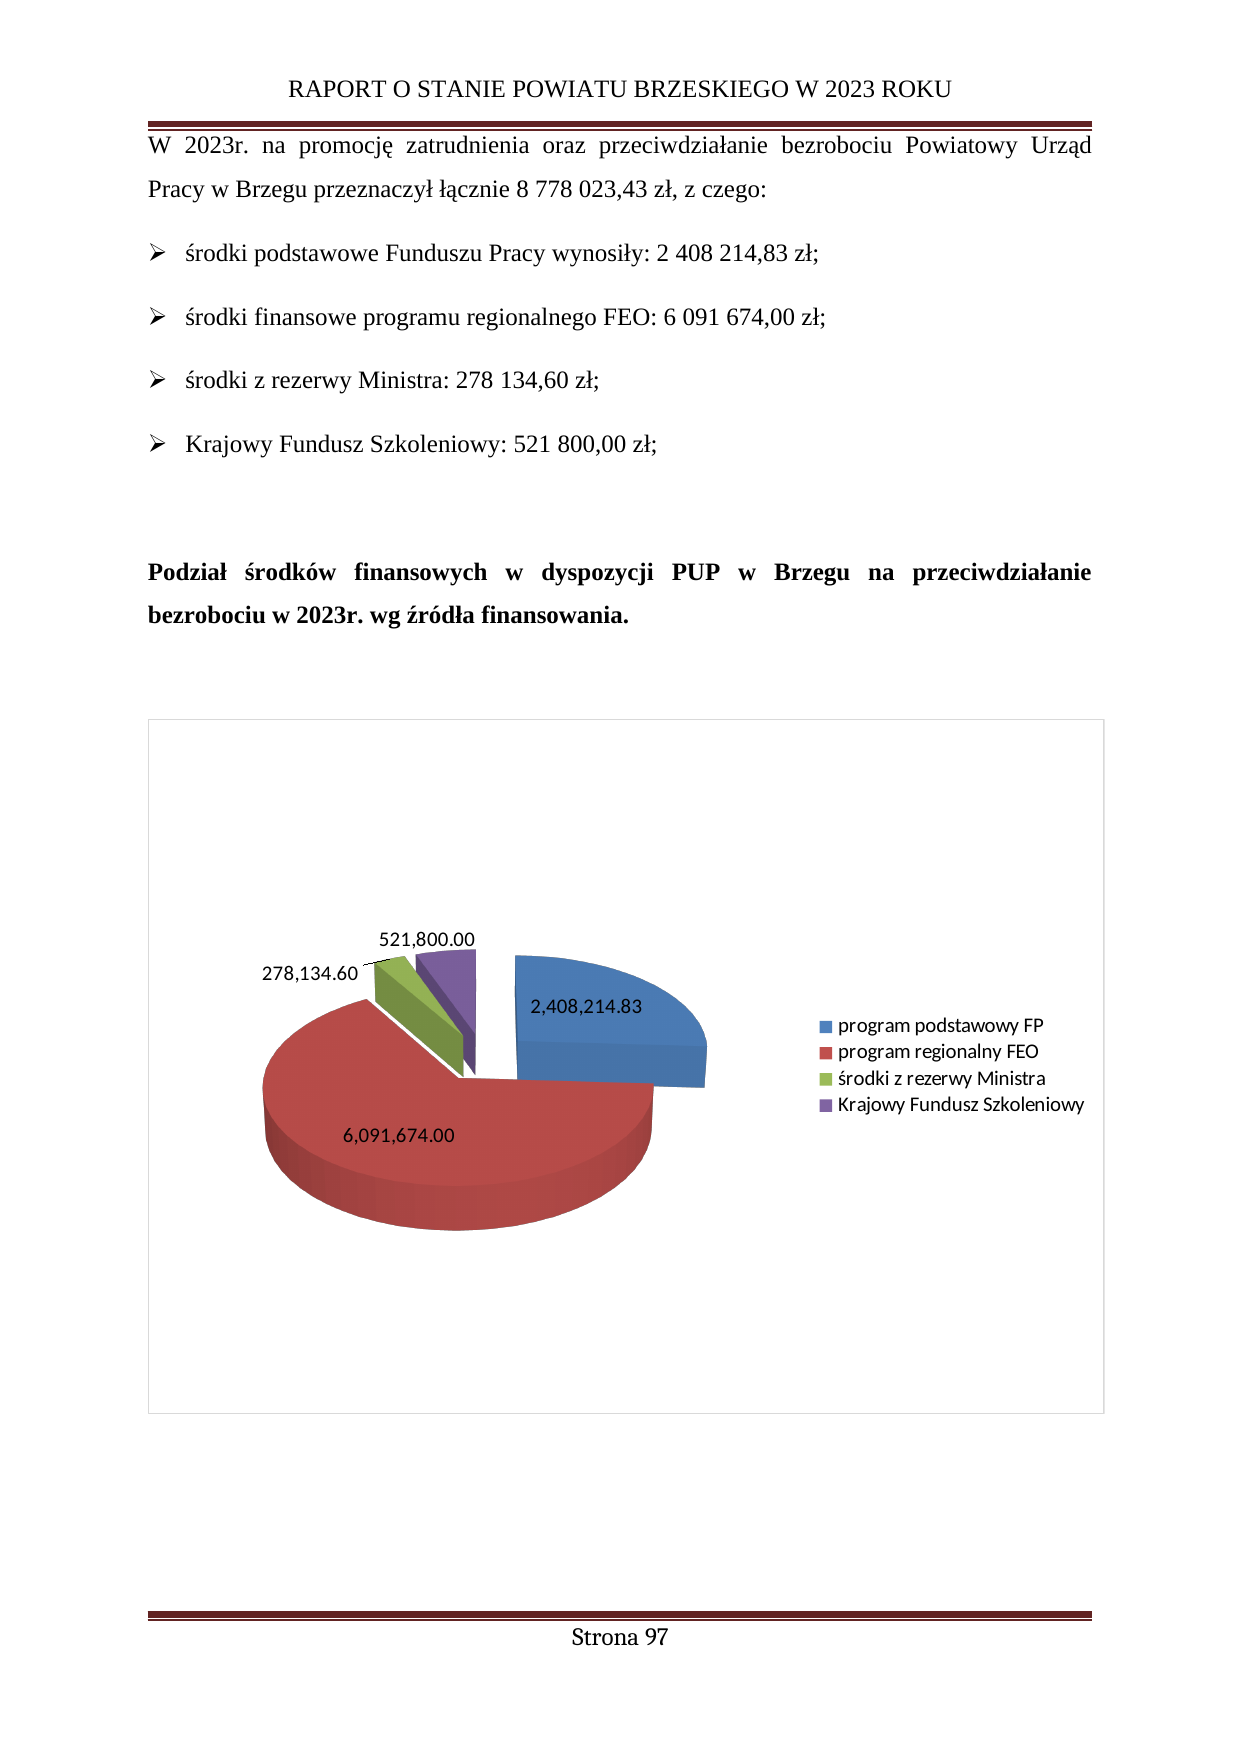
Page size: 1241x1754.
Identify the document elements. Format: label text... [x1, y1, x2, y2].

list środki z rezerwy Ministra: 278 134,60 zł; [148, 366, 1092, 394]
list środki podstawowe Funduszu Pracy wynosiły: 2 408 214,83 zł; [148, 238, 1092, 266]
list Krajowy Fundusz Szkoleniowy: 521 800,00 zł; [148, 429, 1092, 458]
list środki finansowe programu regionalnego FEO: 6 091 674,00 zł; [148, 302, 1092, 330]
text Podział środków finansowych w dyspozycji PUP w Brzegu na przeciwdziałanie bezrobociu w 2023r. wg źródła finansowania. [148, 557, 1092, 629]
text W 2023r. na promocję zatrudnienia oraz przeciwdziałanie bezrobociu Powiatowy Urząd Pracy w Brzegu przeznaczył łącznie 8 778 023,43 zł, z czego: [148, 131, 1092, 202]
